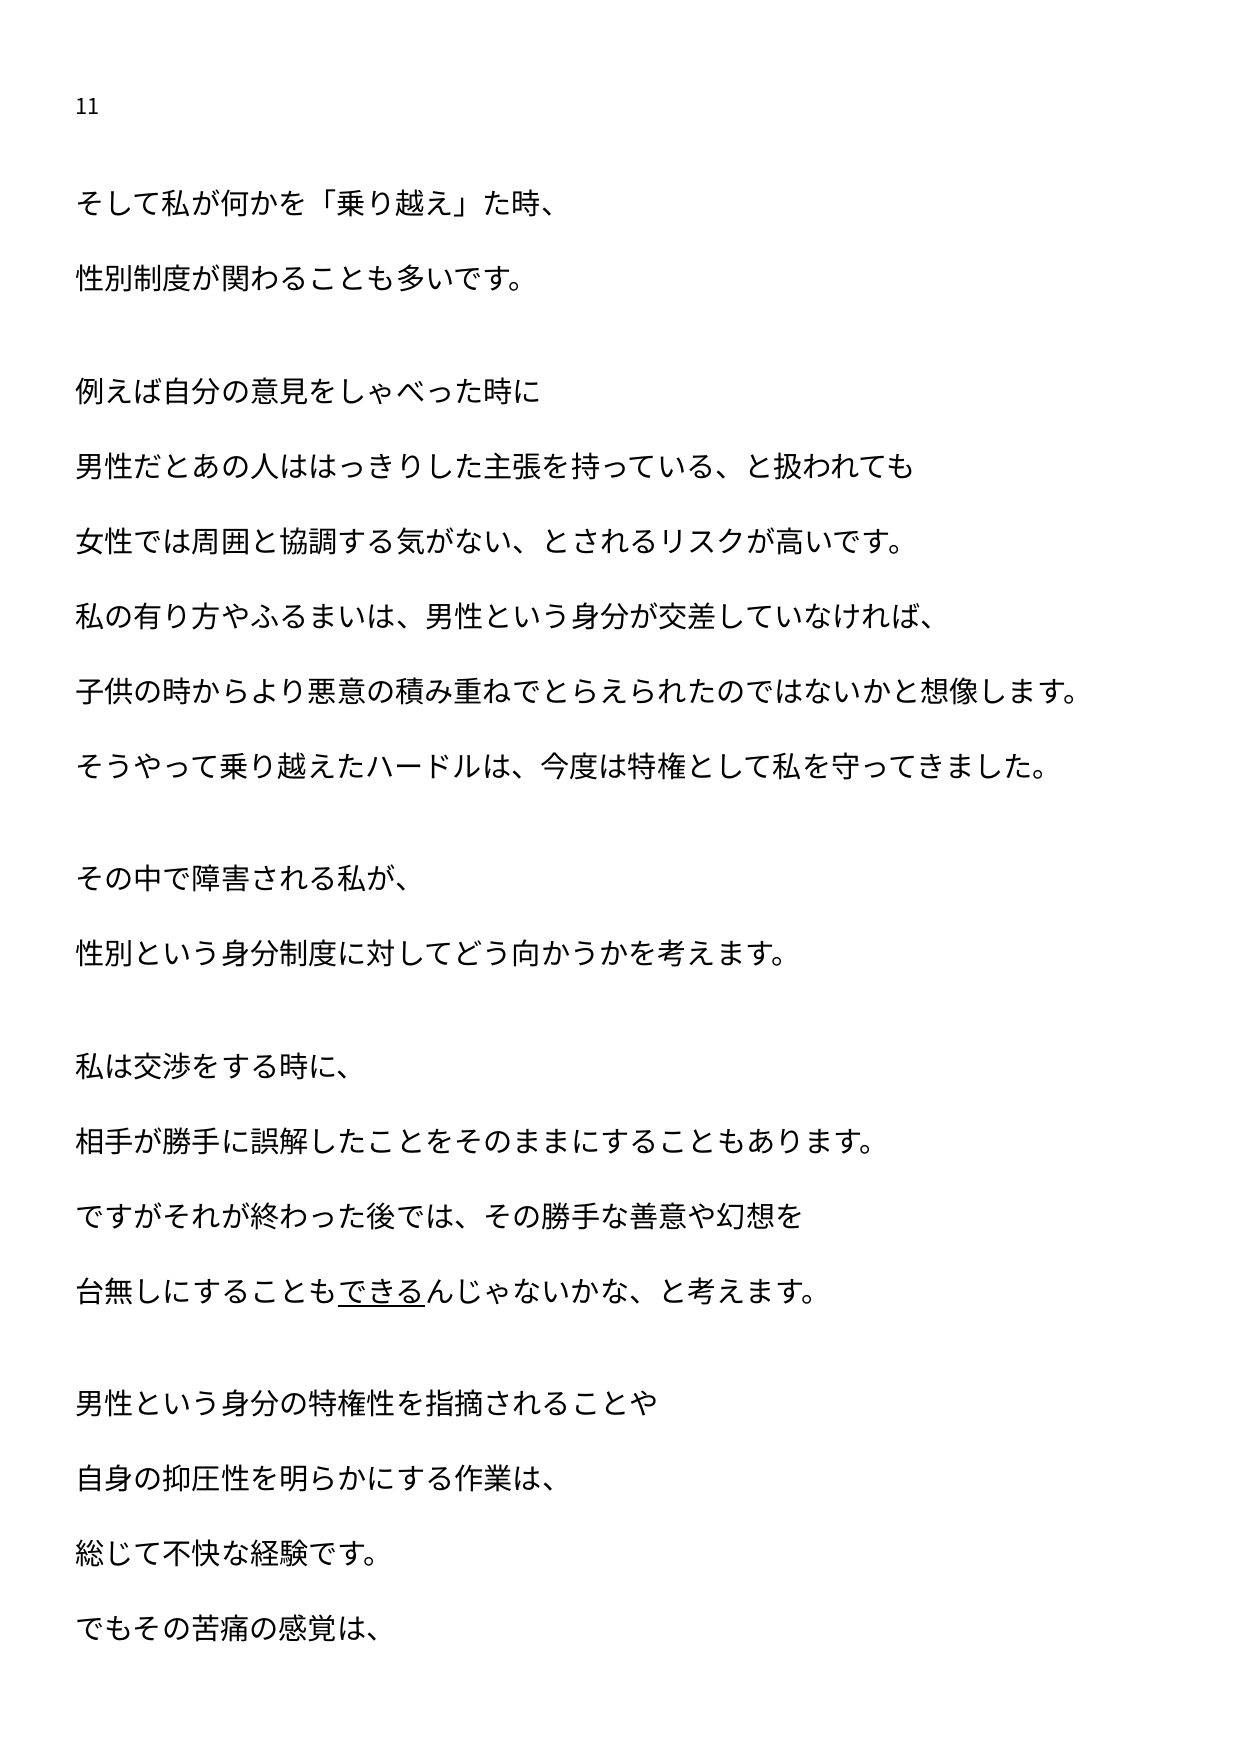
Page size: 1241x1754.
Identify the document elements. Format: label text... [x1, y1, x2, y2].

text でもその苦痛の感覚は、 [75, 1589, 1165, 1664]
text その中で障害される私が、 [75, 839, 1165, 914]
text 例えば自分の意見をしゃべった時に [75, 352, 1165, 427]
text 子供の時からより悪意の積み重ねでとらえられたのではないかと想像します。 [75, 652, 1165, 727]
text 私は交渉をする時に、 [75, 1027, 1165, 1102]
text 性別という身分制度に対してどう向かうかを考えます。 [75, 914, 1165, 989]
text 相手が勝手に誤解したことをそのままにすることもあります。 [75, 1102, 1165, 1177]
text ですがそれが終わった後では、その勝手な善意や幻想を [75, 1177, 1165, 1252]
text 男性だとあの人ははっきりした主張を持っている、と扱われても [75, 427, 1165, 502]
text 女性では周囲と協調する気がない、とされるリスクが高いです。 [75, 502, 1165, 577]
text 私の有り方やふるまいは、男性という身分が交差していなければ、 [75, 577, 1165, 652]
text 総じて不快な経験です。 [75, 1514, 1165, 1589]
text 台無しにすることもできるんじゃないかな、と考えます。 [75, 1252, 1165, 1327]
text 自身の抑圧性を明らかにする作業は、 [75, 1439, 1165, 1514]
text 性別制度が関わることも多いです。 [75, 239, 1165, 314]
text 男性という身分の特権性を指摘されることや [75, 1364, 1165, 1439]
text そして私が何かを「乗り越え」た時、 [75, 164, 1165, 239]
text そうやって乗り越えたハードルは、今度は特権として私を守ってきました。 [75, 727, 1165, 802]
